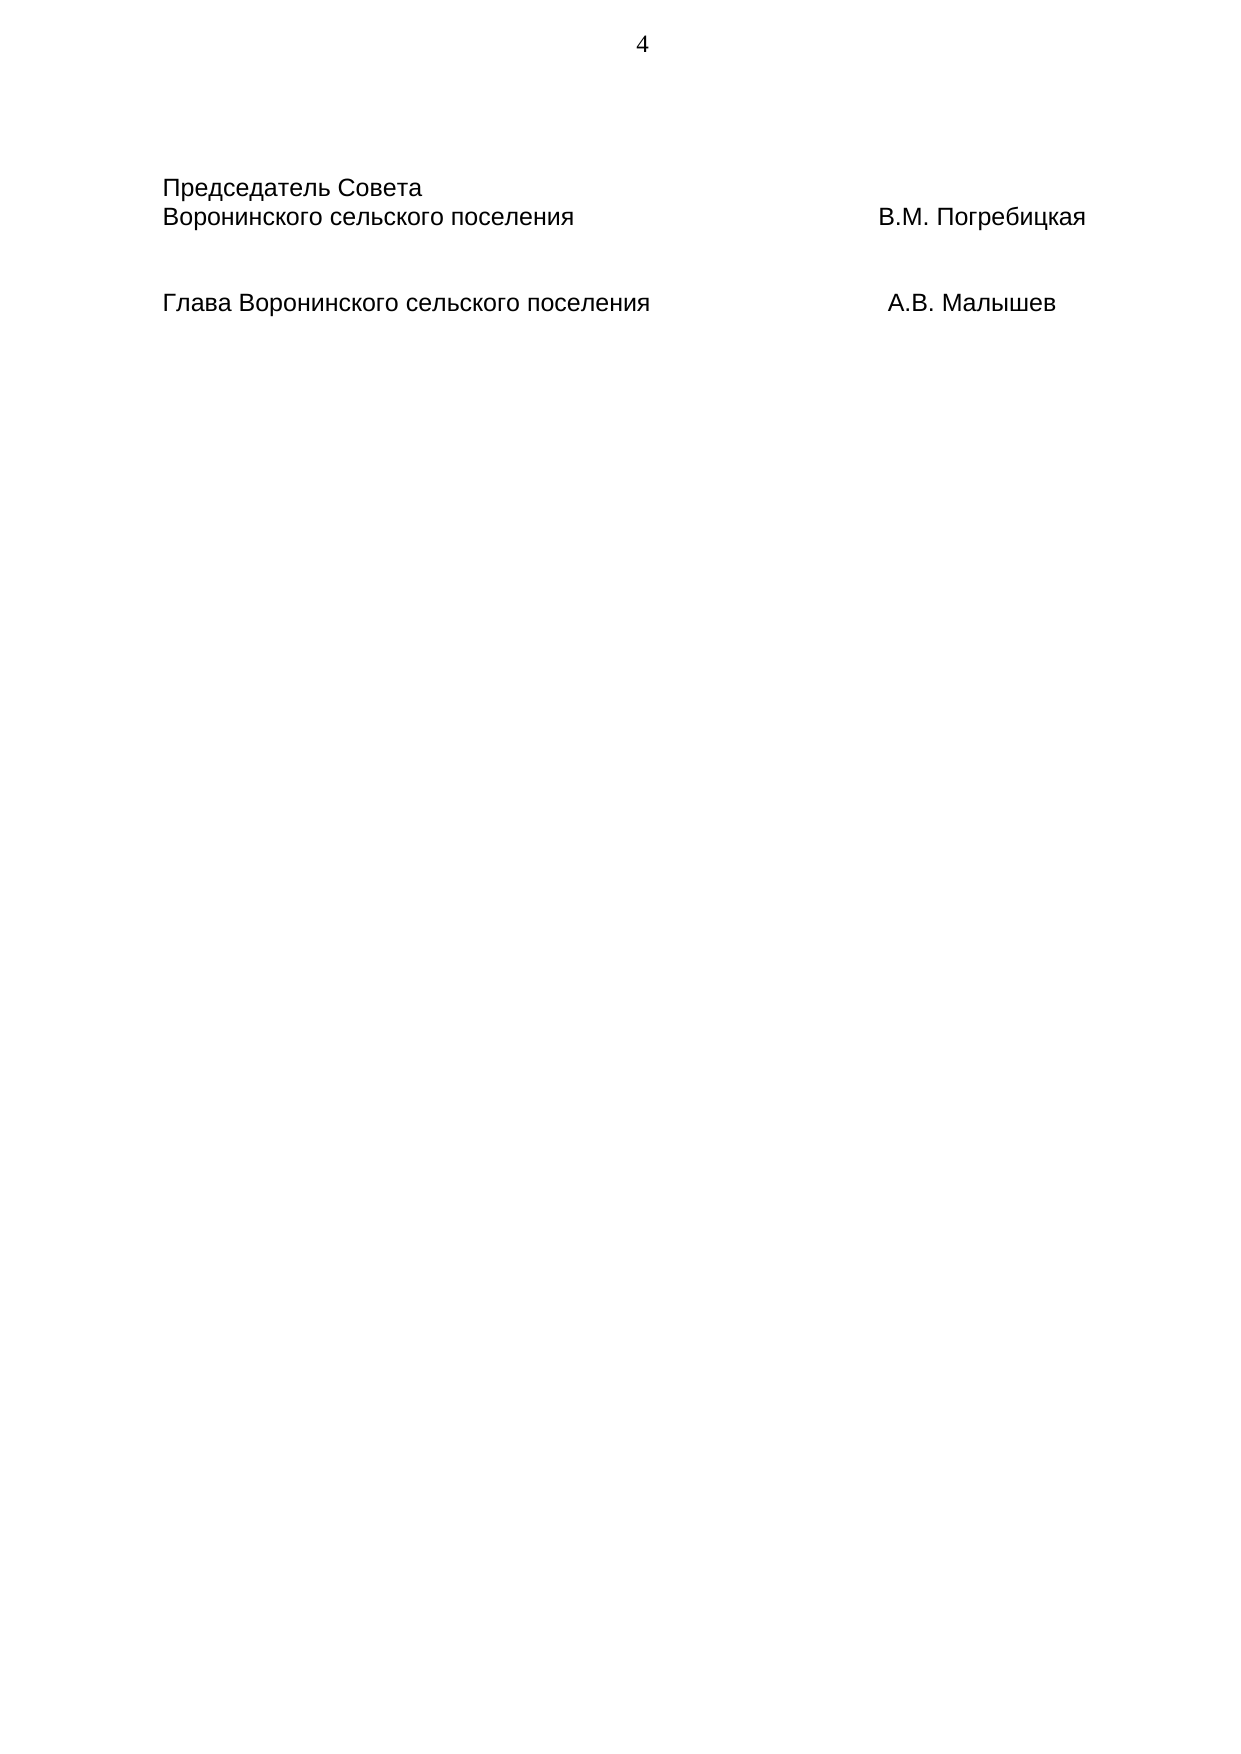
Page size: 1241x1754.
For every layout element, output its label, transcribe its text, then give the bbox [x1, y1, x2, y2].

text Председатель Совета [162, 173, 1122, 202]
text Воронинского сельского поселения В.М. Погребицкая [162, 202, 1122, 231]
text Глава Воронинского сельского поселения А.В. Малышев [162, 288, 1122, 317]
